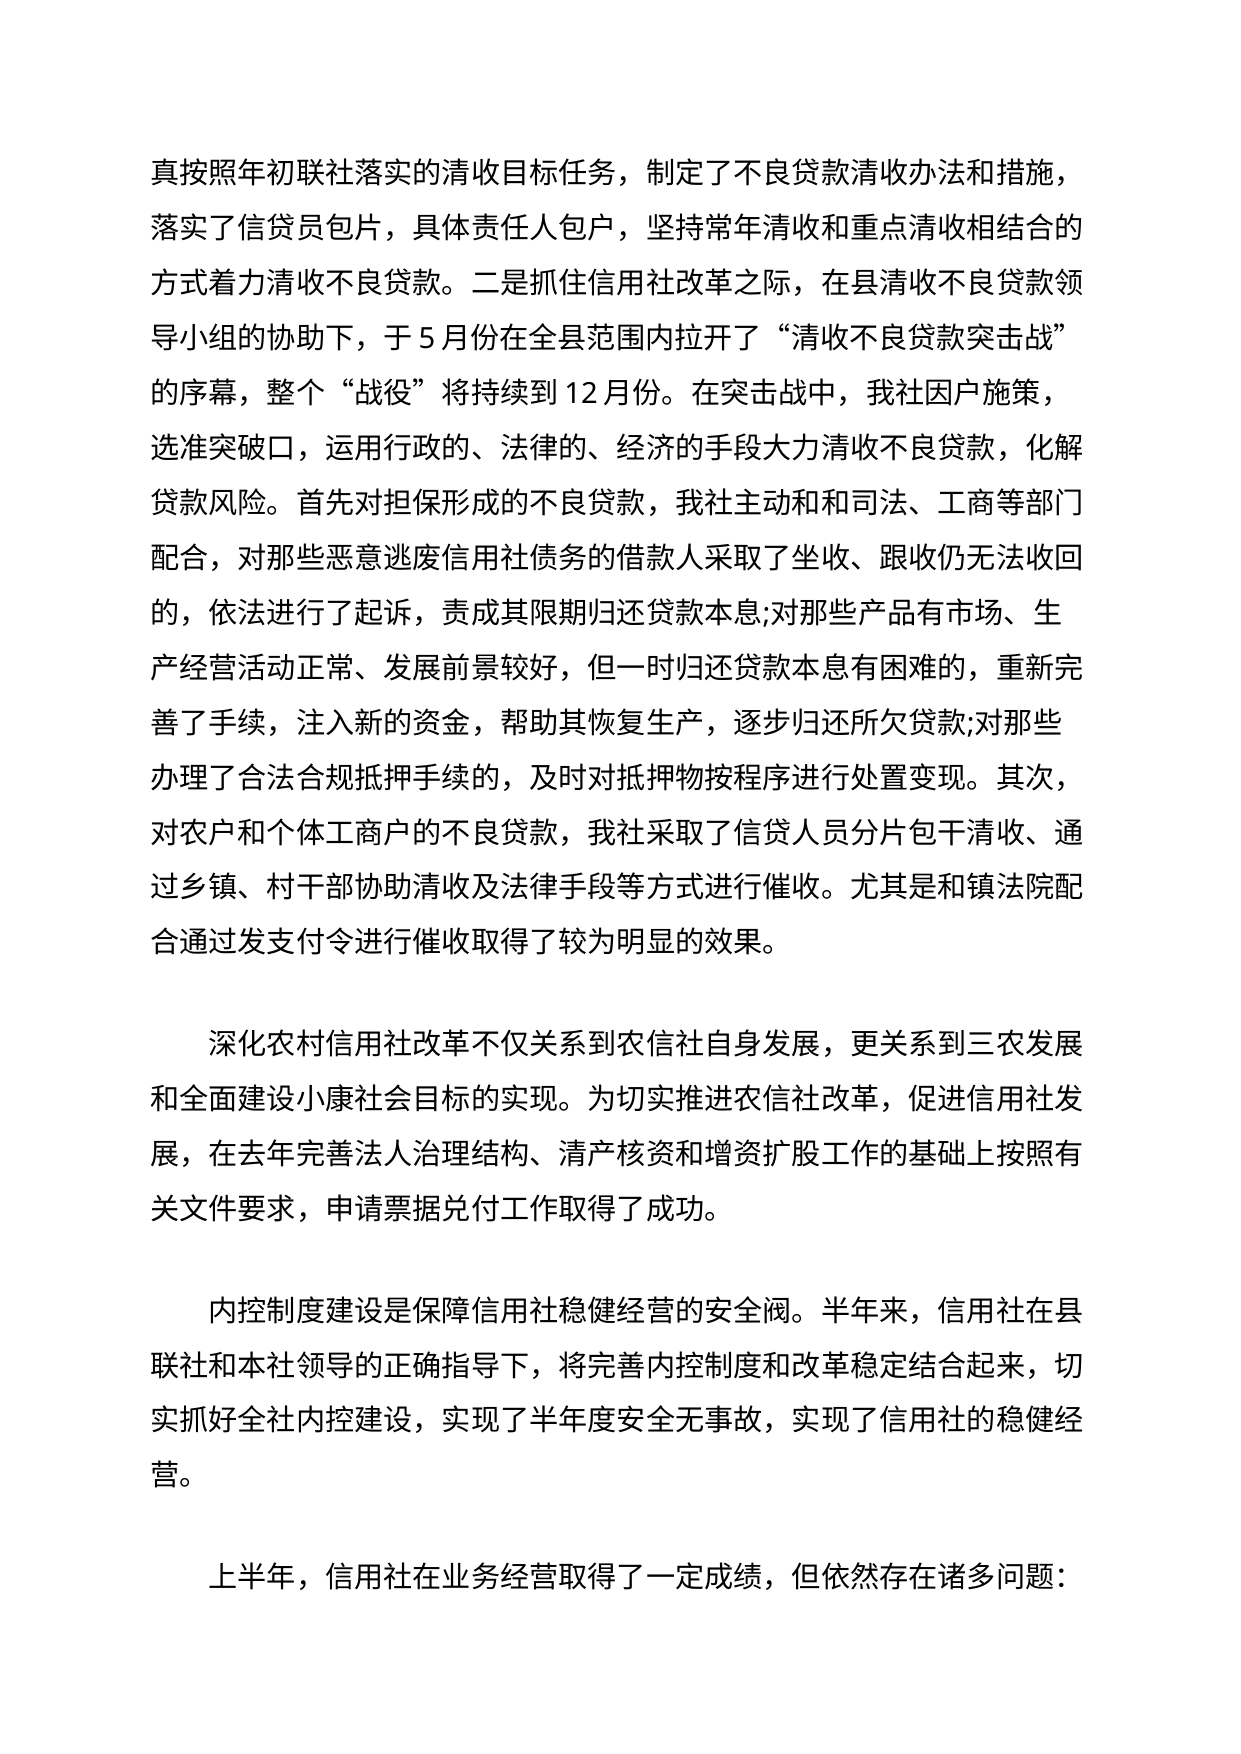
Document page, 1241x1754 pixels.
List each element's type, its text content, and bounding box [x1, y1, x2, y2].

text 内控制度建设是保障信用社稳健经营的安全阀。半年来，信用社在县联社和本社领导的正确指导下，将完善内控制度和改革稳定结合起来，切实抓好全社内控建设，实现了半年度安全无事故，实现了信用社的稳健经营。 [150, 1287, 1090, 1494]
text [150, 150, 1090, 961]
text 深化农村信用社改革不仅关系到农信社自身发展，更关系到三农发展和全面建设小康社会目标的实现。为切实推进农信社改革，促进信用社发展，在去年完善法人治理结构、清产核资和增资扩股工作的基础上按照有关文件要求，申请票据兑付工作取得了成功。 [150, 1021, 1090, 1228]
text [150, 1554, 1090, 1596]
